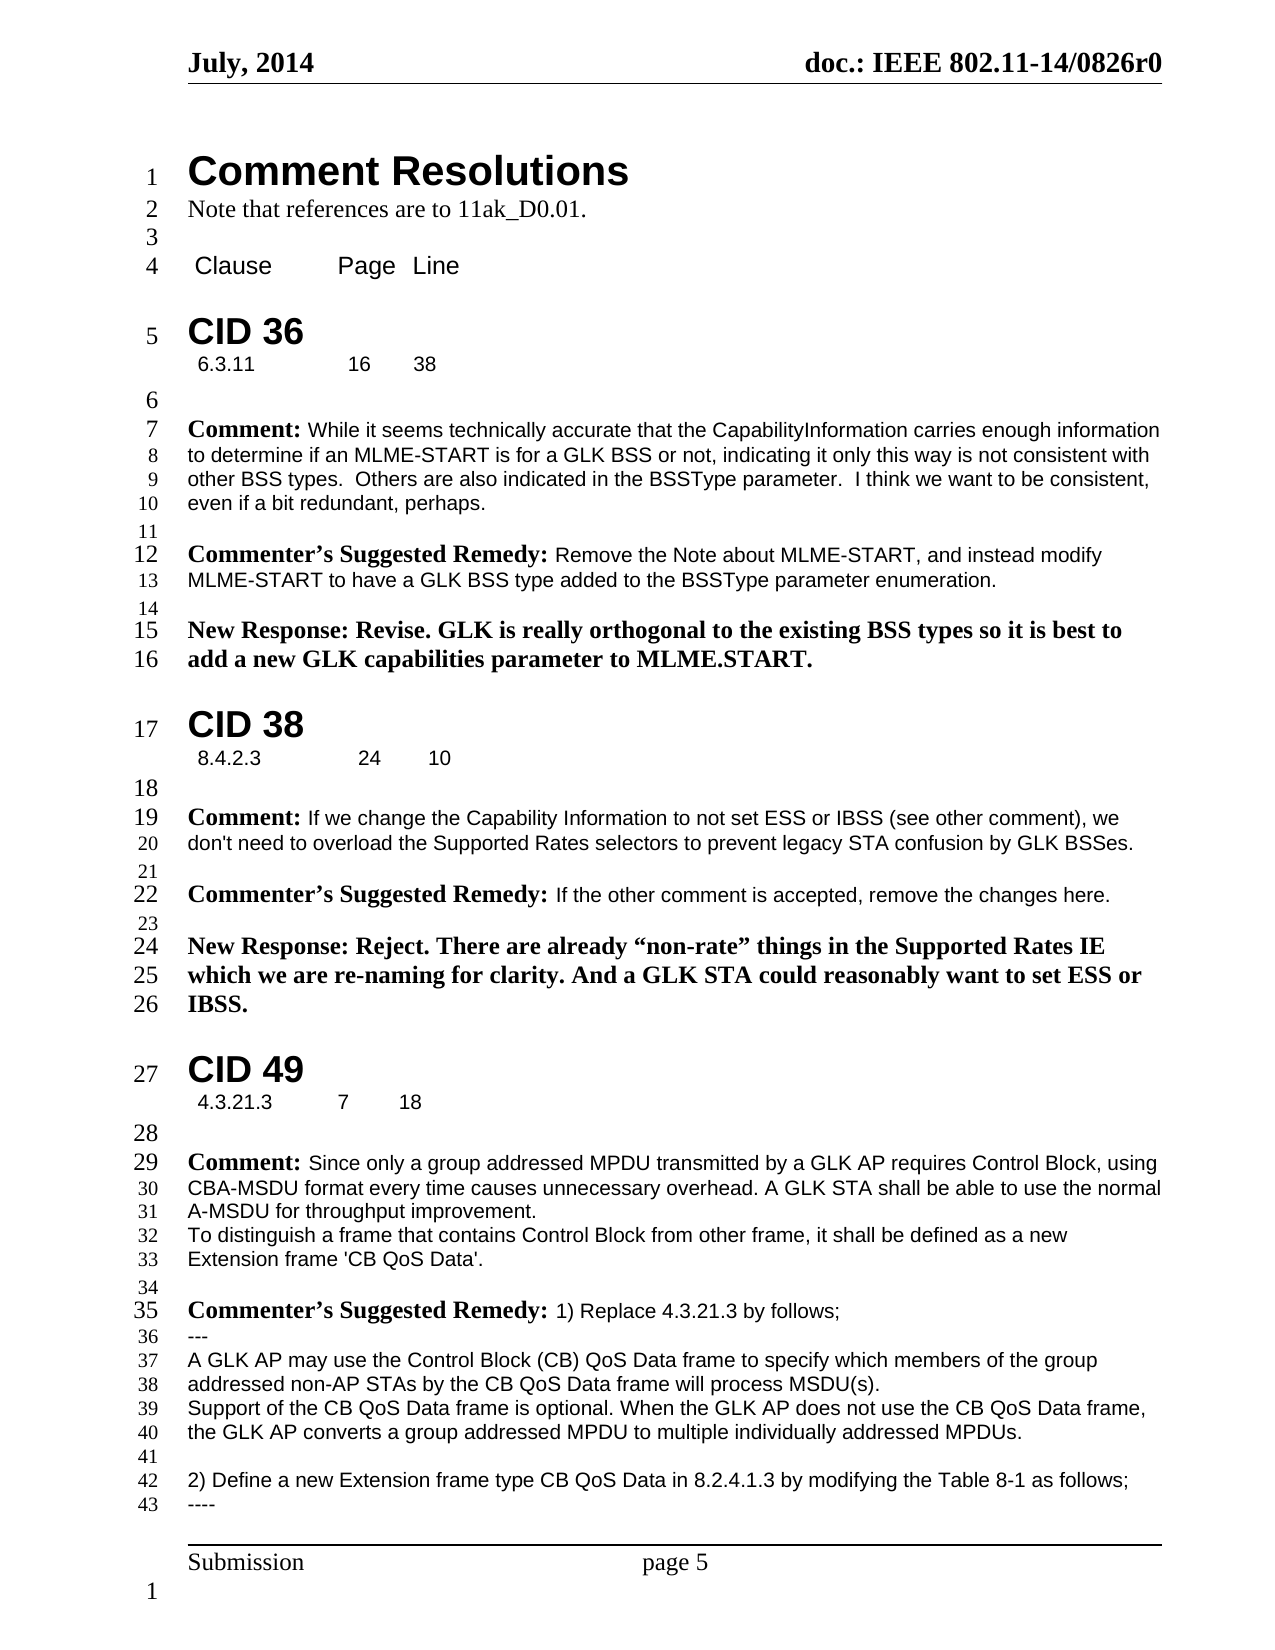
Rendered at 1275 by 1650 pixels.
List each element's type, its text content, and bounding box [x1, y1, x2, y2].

table_header 38 [402, 352, 458, 386]
subtitle CID 36 [187, 309, 1162, 352]
table_header 4.3.21.3 [186, 1090, 326, 1118]
subtitle CID 38 [187, 702, 1162, 745]
table_header 10 [417, 745, 477, 773]
table_header 7 [326, 1090, 387, 1118]
text Note that references are to 11ak_D0.01. [187, 194, 1162, 222]
text Clause Page Line [187, 251, 1162, 280]
table_header 18 [388, 1090, 440, 1118]
subtitle Comment Resolutions [187, 146, 1162, 194]
text Commenter’s Suggested Remedy: Remove the Note about MLME-START, and instead modify MLME-START to have a GLK BSS type added to the BSSType parameter enumeration. [187, 539, 1162, 592]
table_header 8.4.2.3 [186, 745, 347, 773]
table_header 16 [336, 352, 402, 386]
text Comment: Since only a group addressed MPDU transmitted by a GLK AP requires Control Block, using CBA-MSDU format every time causes unnecessary overhead. A GLK STA shall be able to use the normal A-MSDU for throughput improvement. To distinguish a frame that contains Control Block from other frame, it shall be defined as a new Extension frame 'CB QoS Data'. [187, 1147, 1162, 1271]
subtitle CID 49 [187, 1047, 1162, 1090]
table_header 24 [347, 745, 417, 773]
text New Response: Reject. There are already “non-rate” things in the Supported Rates IE which we are re-naming for clarity. And a GLK STA could reasonably want to set ESS or IBSS. [187, 931, 1162, 1018]
text New Response: Revise. GLK is really orthogonal to the existing BSS types so it is best to add a new GLK capabilities parameter to MLME.START. [187, 616, 1162, 673]
text Comment: If we change the Capability Information to not set ESS or IBSS (see other comment), we don't need to overload the Supported Rates selectors to prevent legacy STA confusion by GLK BSSes. [187, 802, 1162, 855]
table_header 6.3.11 [186, 352, 336, 386]
text Commenter’s Suggested Remedy: If the other comment is accepted, remove the changes here. [187, 879, 1162, 907]
text Comment: While it seems technically accurate that the CapabilityInformation carries enough information to determine if an MLME-START is for a GLK BSS or not, indicating it only this way is not consistent with other BSS types. Others are also indicated in the BSSType parameter. I think we want to be consistent, even if a bit redundant, perhaps. [187, 414, 1162, 515]
